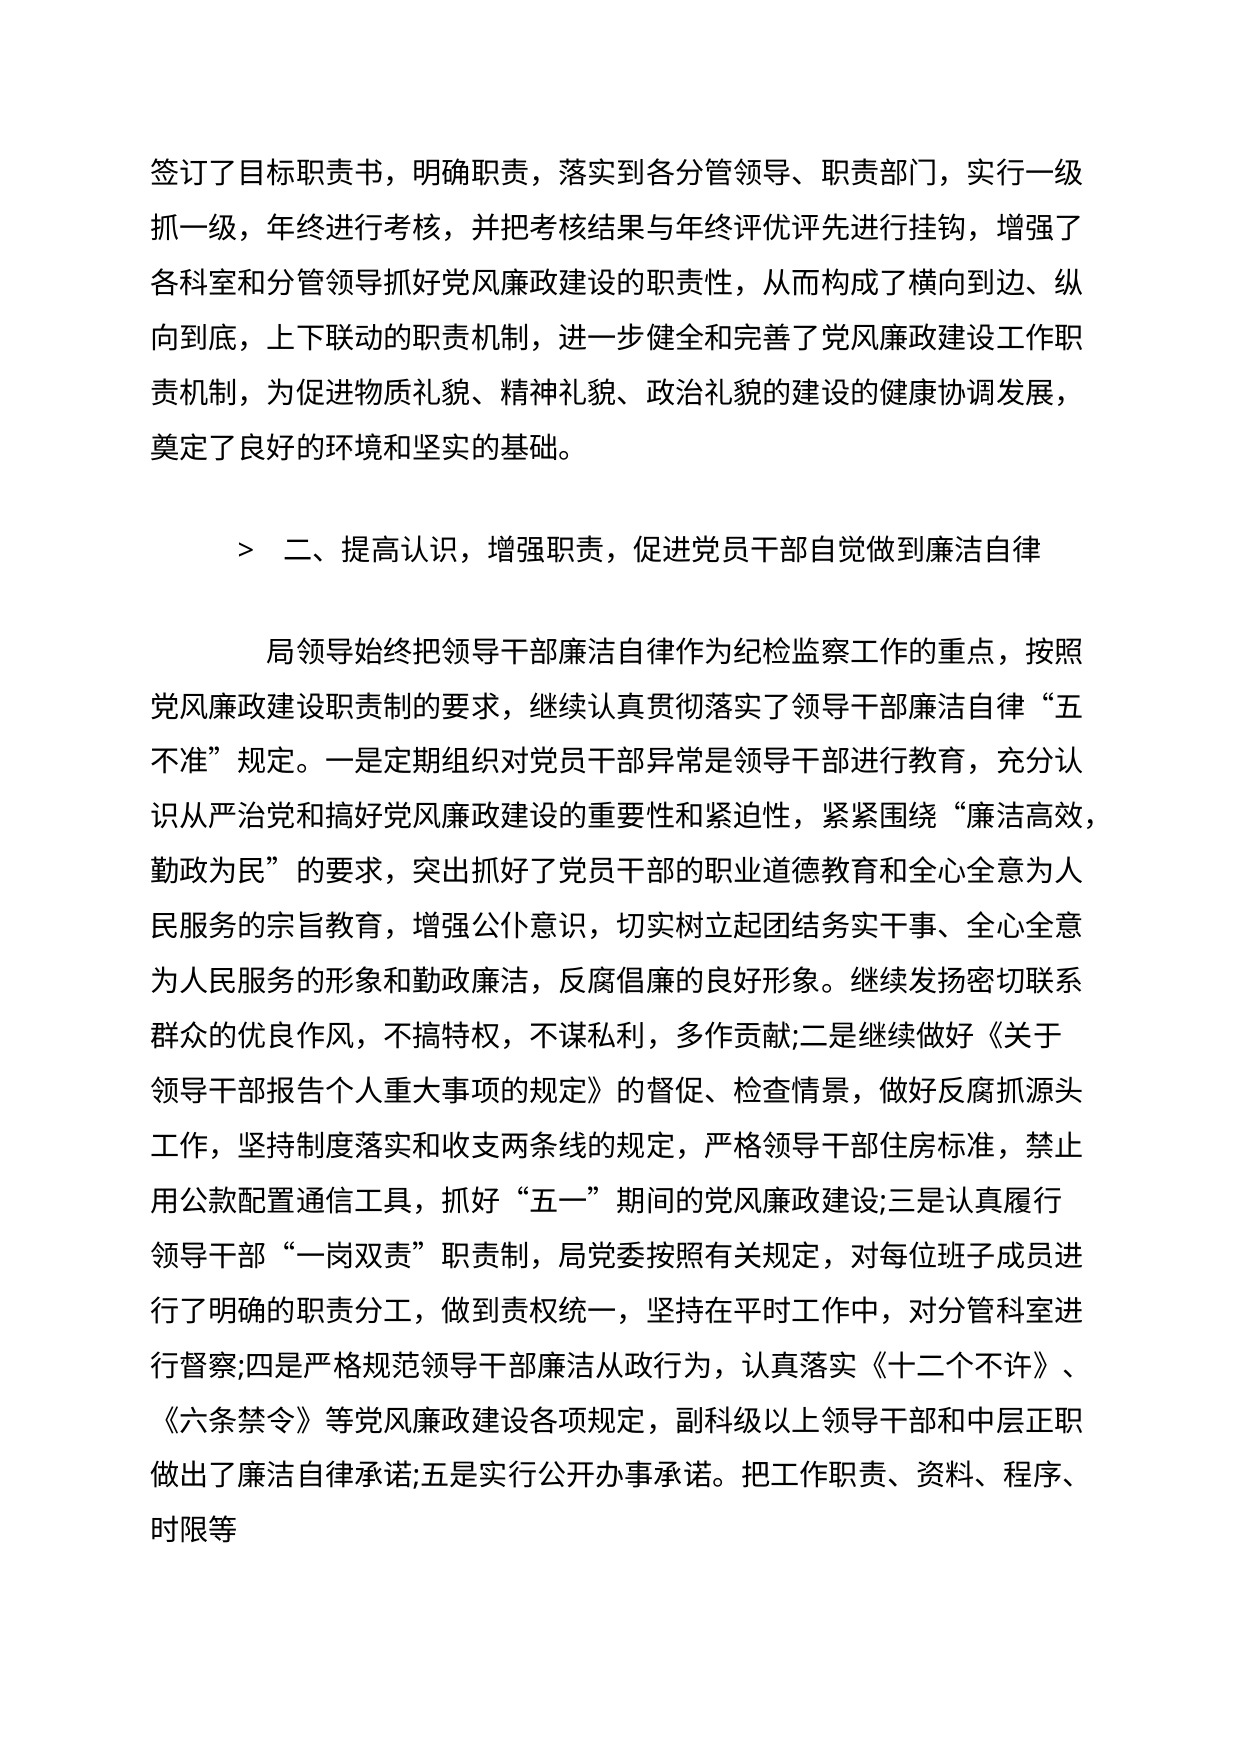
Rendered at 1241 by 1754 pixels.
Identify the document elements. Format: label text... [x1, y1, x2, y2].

text 局领导始终把领导干部廉洁自律作为纪检监察工作的重点，按照党风廉政建设职责制的要求，继续认真贯彻落实了领导干部廉洁自律“五不准”规定。一是定期组织对党员干部异常是领导干部进行教育，充分认识从严治党和搞好党风廉政建设的重要性和紧迫性，紧紧围绕“廉洁高效，勤政为民”的要求，突出抓好了党员干部的职业道德教育和全心全意为人民服务的宗旨教育，增强公仆意识，切实树立起团结务实干事、全心全意为人民服务的形象和勤政廉洁，反腐倡廉的良好形象。继续发扬密切联系群众的优良作风，不搞特权，不谋私利，多作贡献;二是继续做好《关于领导干部报告个人重大事项的规定》的督促、检查情景，做好反腐抓源头工作，坚持制度落实和收支两条线的规定，严格领导干部住房标准，禁止用公款配置通信工具，抓好“五一”期间的党风廉政建设;三是认真履行领导干部“一岗双责”职责制，局党委按照有关规定，对每位班子成员进行了明确的职责分工，做到责权统一，坚持在平时工作中，对分管科室进行督察;四是严格规范领导干部廉洁从政行为，认真落实《十二个不许》、《六条禁令》等党风廉政建设各项规定，副科级以上领导干部和中层正职做出了廉洁自律承诺;五是实行公开办事承诺。把工作职责、资料、程序、时限等 [150, 628, 1090, 1549]
text > 二、提高认识，增强职责，促进党员干部自觉做到廉洁自律 [150, 526, 1090, 569]
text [150, 150, 1090, 467]
